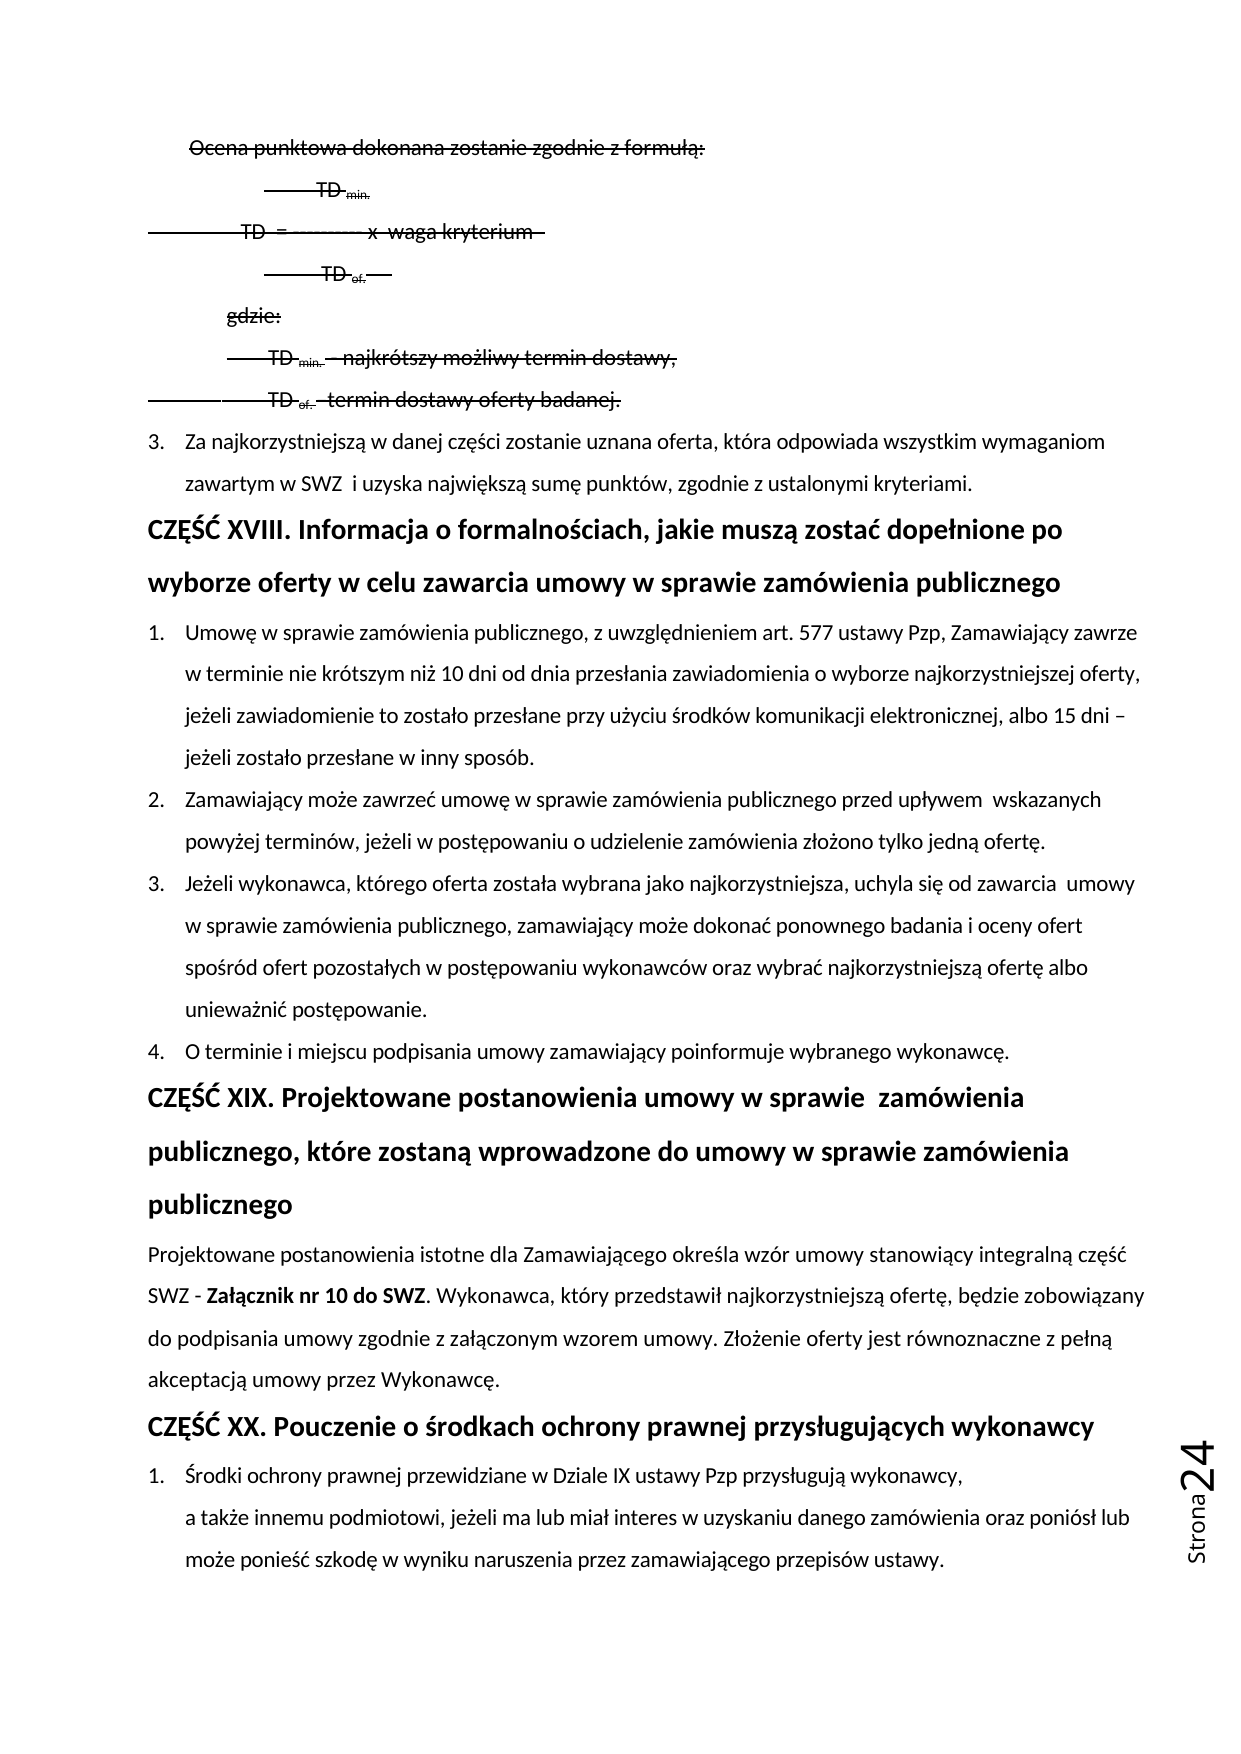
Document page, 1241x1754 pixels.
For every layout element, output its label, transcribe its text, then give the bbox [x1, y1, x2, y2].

text TD of. –termin dostawy oferty badanej. [148, 385, 1152, 413]
list Umowę w sprawie zamówienia publicznego, z uwzględnieniem art. 577 ustawy Pzp, Zamawiający zawrze w terminie nie krótszym niż 10 dni od dnia przesłania zawiadomienia o wyborze najkorzystniejszej oferty, jeżeli zawiadomienie to zostało przesłane przy użyciu środków komunikacji elektronicznej, albo 15 dni – jeżeli zostało przesłane w inny sposób. [148, 618, 1152, 772]
text TD min. [264, 175, 1152, 203]
subtitle CZĘŚĆ XVIII. Informacja o formalnościach, jakie muszą zostać dopełnione po wyborze oferty w celu zawarcia umowy w sprawie zamówienia publicznego [148, 511, 1152, 600]
text TD = ---------- x waga kryterium [148, 217, 1152, 245]
subtitle CZĘŚĆ XX. Pouczenie o środkach ochrony prawnej przysługujących wykonawcy [148, 1408, 1152, 1443]
text TD min. - najkrótszy możliwy termin dostawy, [226, 343, 1152, 371]
text Projektowane postanowienia istotne dla Zamawiającego określa wzór umowy stanowiący integralną część SWZ - Załącznik nr 10 do SWZ. Wykonawca, który przedstawił najkorzystniejszą ofertę, będzie zobowiązany do podpisania umowy zgodnie z załączonym wzorem umowy. Złożenie oferty jest równoznaczne z pełną akceptacją umowy przez Wykonawcę. [148, 1240, 1152, 1394]
subtitle CZĘŚĆ XIX. Projektowane postanowienia umowy w sprawie zamówienia publicznego, które zostaną wprowadzone do umowy w sprawie zamówienia publicznego [148, 1079, 1152, 1222]
text Ocena punktowa dokonana zostanie zgodnie z formułą: [189, 133, 1152, 161]
list Za najkorzystniejszą w danej części zostanie uznana oferta, która odpowiada wszystkim wymaganiom zawartym w SWZ i uzyska największą sumę punktów, zgodnie z ustalonymi kryteriami. [148, 427, 1152, 497]
text TD of. [264, 259, 1152, 287]
list O terminie i miejscu podpisania umowy zamawiający poinformuje wybranego wykonawcę. [148, 1037, 1152, 1065]
list Środki ochrony prawnej przewidziane w Dziale IX ustawy Pzp przysługują wykonawcy, a także innemu podmiotowi, jeżeli ma lub miał interes w uzyskaniu danego zamówienia oraz poniósł lub może ponieść szkodę w wyniku naruszenia przez zamawiającego przepisów ustawy. [148, 1461, 1152, 1573]
list Zamawiający może zawrzeć umowę w sprawie zamówienia publicznego przed upływem wskazanych powyżej terminów, jeżeli w postępowaniu o udzielenie zamówienia złożono tylko jedną ofertę. [148, 786, 1152, 856]
text gdzie: [226, 301, 1152, 329]
list Jeżeli wykonawca, którego oferta została wybrana jako najkorzystniejsza, uchyla się od zawarcia umowy w sprawie zamówienia publicznego, zamawiający może dokonać ponownego badania i oceny ofert spośród ofert pozostałych w postępowaniu wykonawców oraz wybrać najkorzystniejszą ofertę albo unieważnić postępowanie. [148, 869, 1152, 1023]
